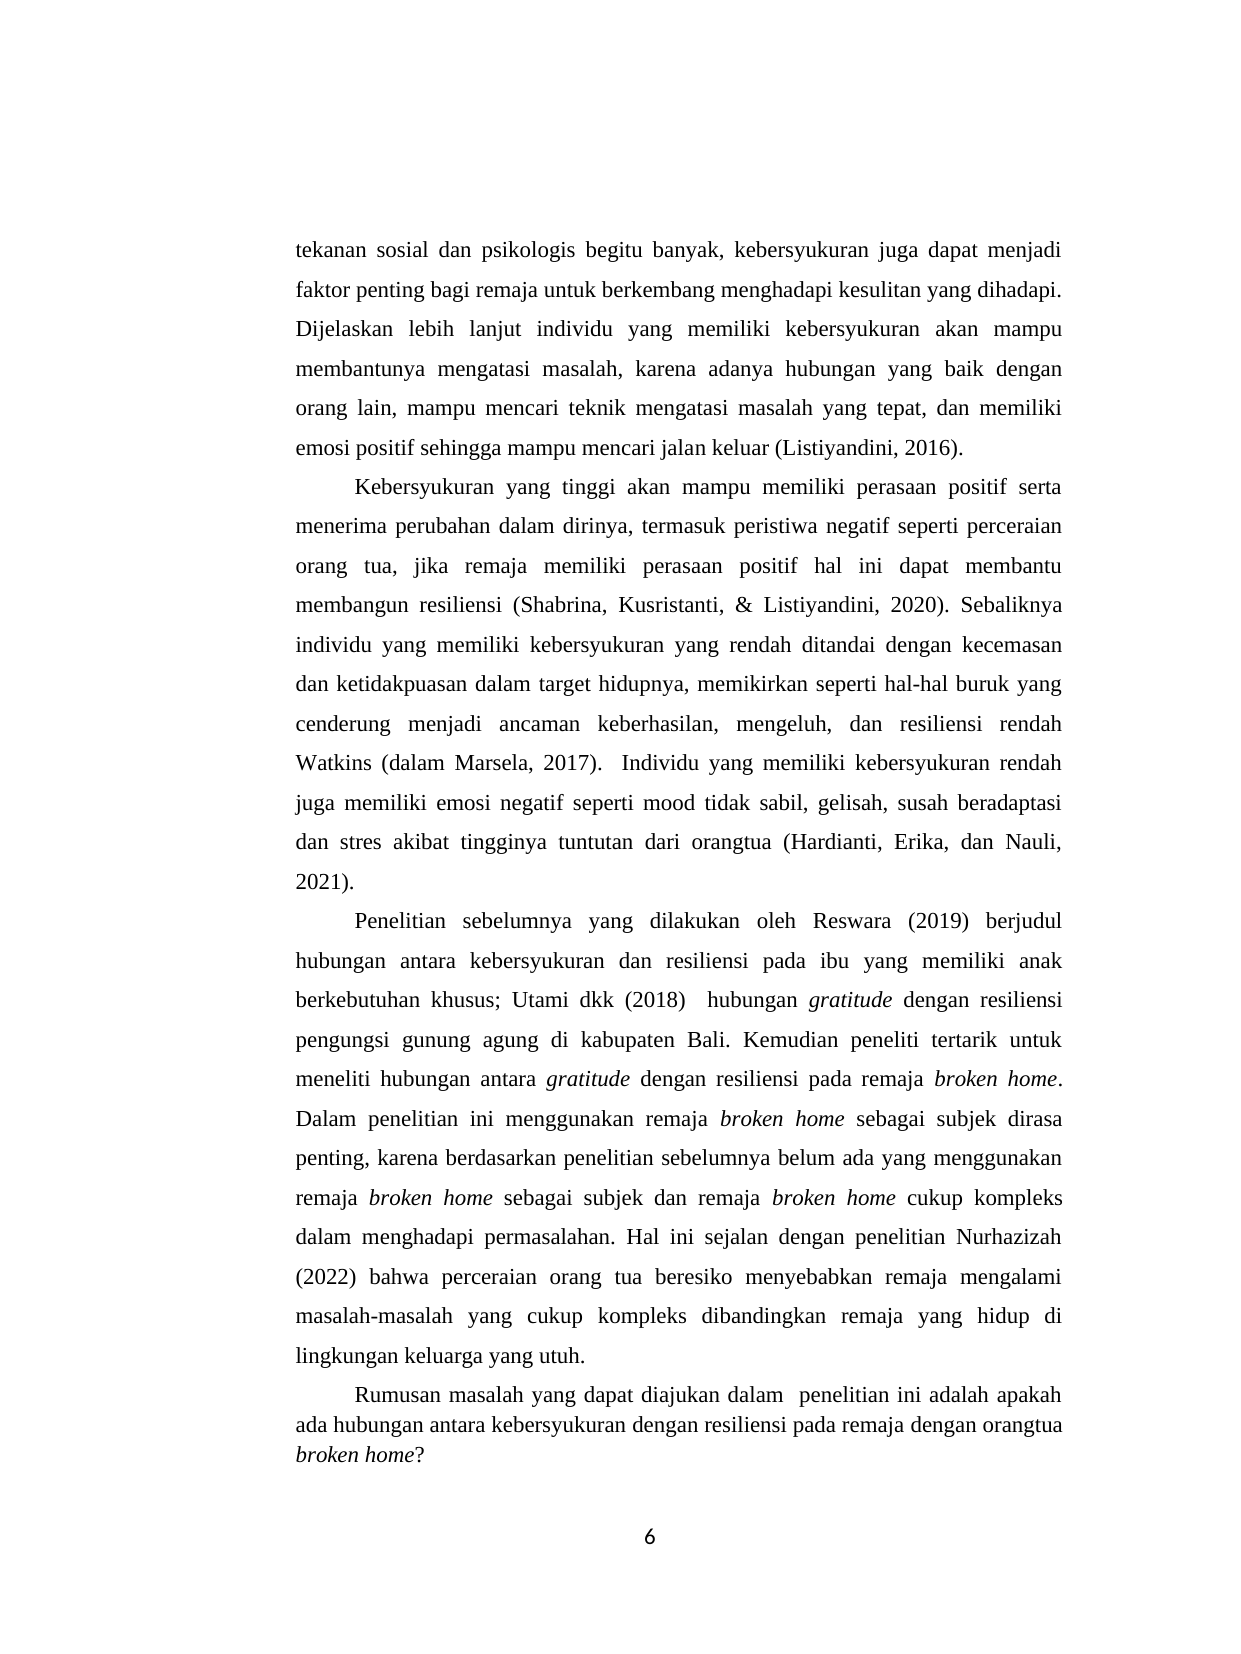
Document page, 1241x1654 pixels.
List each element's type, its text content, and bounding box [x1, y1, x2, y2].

text Penelitian sebelumnya yang dilakukan oleh Reswara (2019) berjudul hubungan antara kebersyukuran dan resiliensi pada ibu yang memiliki anak berkebutuhan khusus; Utami dkk (2018) hubungan gratitude dengan resiliensi pengungsi gunung agung di kabupaten Bali. Kemudian peneliti tertarik untuk meneliti hubungan antara gratitude dengan resiliensi pada remaja broken home. Dalam penelitian ini menggunakan remaja broken home sebagai subjek dirasa penting, karena berdasarkan penelitian sebelumnya belum ada yang menggunakan remaja broken home sebagai subjek dan remaja broken home cukup kompleks dalam menghadapi permasalahan. Hal ini sejalan dengan penelitian Nurhazizah (2022) bahwa perceraian orang tua beresiko menyebabkan remaja mengalami masalah-masalah yang cukup kompleks dibandingkan remaja yang hidup di lingkungan keluarga yang utuh. [295, 907, 1063, 1368]
text Kebersyukuran yang tinggi akan mampu memiliki perasaan positif serta menerima perubahan dalam dirinya, termasuk peristiwa negatif seperti perceraian orang tua, jika remaja memiliki perasaan positif hal ini dapat membantu membangun resiliensi (Shabrina, Kusristanti, & Listiyandini, 2020). Sebaliknya individu yang memiliki kebersyukuran yang rendah ditandai dengan kecemasan dan ketidakpuasan dalam target hidupnya, memikirkan seperti hal-hal buruk yang cenderung menjadi ancaman keberhasilan, mengeluh, dan resiliensi rendah Watkins (dalam Marsela, 2017). Individu yang memiliki kebersyukuran rendah juga memiliki emosi negatif seperti mood tidak sabil, gelisah, susah beradaptasi dan stres akibat tingginya tuntutan dari orangtua (Hardianti, Erika, dan Nauli, 2021). [295, 473, 1063, 894]
text Rumusan masalah yang dapat diajukan dalam penelitian ini adalah apakah ada hubungan antara kebersyukuran dengan resiliensi pada remaja dengan orangtua broken home? [295, 1381, 1063, 1468]
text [295, 236, 1063, 460]
